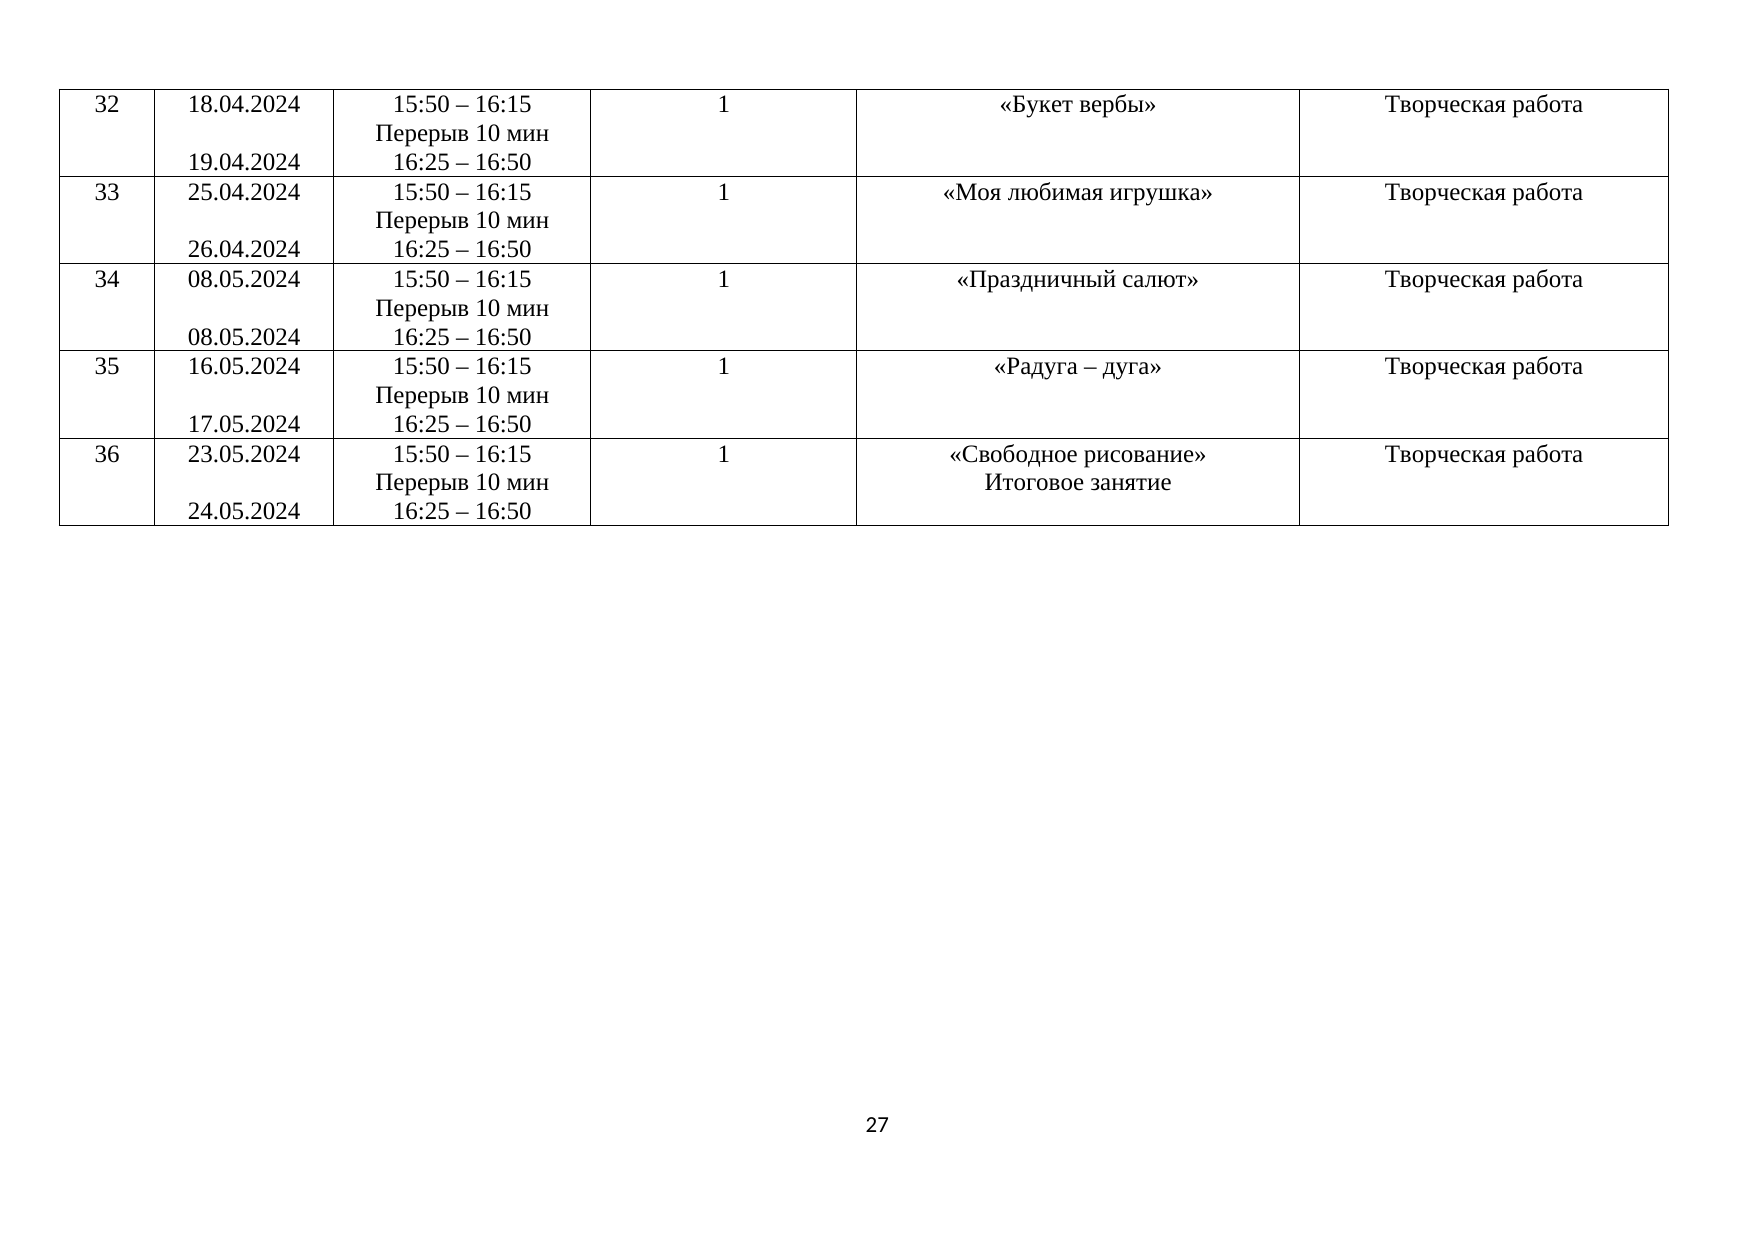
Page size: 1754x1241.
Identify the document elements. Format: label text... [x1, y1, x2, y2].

table_cell 1 [591, 439, 856, 525]
table_cell «Свободное рисование» Итоговое занятие [857, 439, 1299, 525]
table_cell 15:50 – 16:15 Перерыв 10 мин 16:25 – 16:50 [334, 351, 590, 438]
table_cell Творческая работа [1300, 177, 1668, 263]
table_cell 34 [60, 264, 154, 350]
table_cell 08.05.2024 08.05.2024 [155, 264, 333, 350]
table_cell 1 [591, 264, 856, 350]
table_cell 32 [60, 90, 154, 176]
table_cell Творческая работа [1300, 264, 1668, 350]
table_cell «Моя любимая игрушка» [857, 177, 1299, 263]
table_cell 18.04.2024 19.04.2024 [155, 90, 333, 176]
table_cell Творческая работа [1300, 90, 1668, 176]
table_cell 33 [60, 177, 154, 263]
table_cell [334, 90, 590, 176]
table_cell 1 [591, 351, 856, 438]
table_cell Творческая работа [1300, 439, 1668, 525]
table_cell 25.04.2024 26.04.2024 [155, 177, 333, 263]
table_cell «Праздничный салют» [857, 264, 1299, 350]
table_cell 1 [591, 177, 856, 263]
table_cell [334, 177, 590, 263]
table_cell 16.05.2024 17.05.2024 [155, 351, 333, 438]
table_cell 35 [60, 351, 154, 438]
table_cell 15:50 – 16:15 Перерыв 10 мин 16:25 – 16:50 [334, 439, 590, 525]
table_cell «Радуга – дуга» [857, 351, 1299, 438]
table_cell 36 [60, 439, 154, 525]
table_cell «Букет вербы» [857, 90, 1299, 176]
table_cell Творческая работа [1300, 351, 1668, 438]
table_cell 1 [591, 90, 856, 176]
table_cell 15:50 – 16:15 Перерыв 10 мин 16:25 – 16:50 [334, 264, 590, 350]
table_cell 23.05.2024 24.05.2024 [155, 439, 333, 525]
